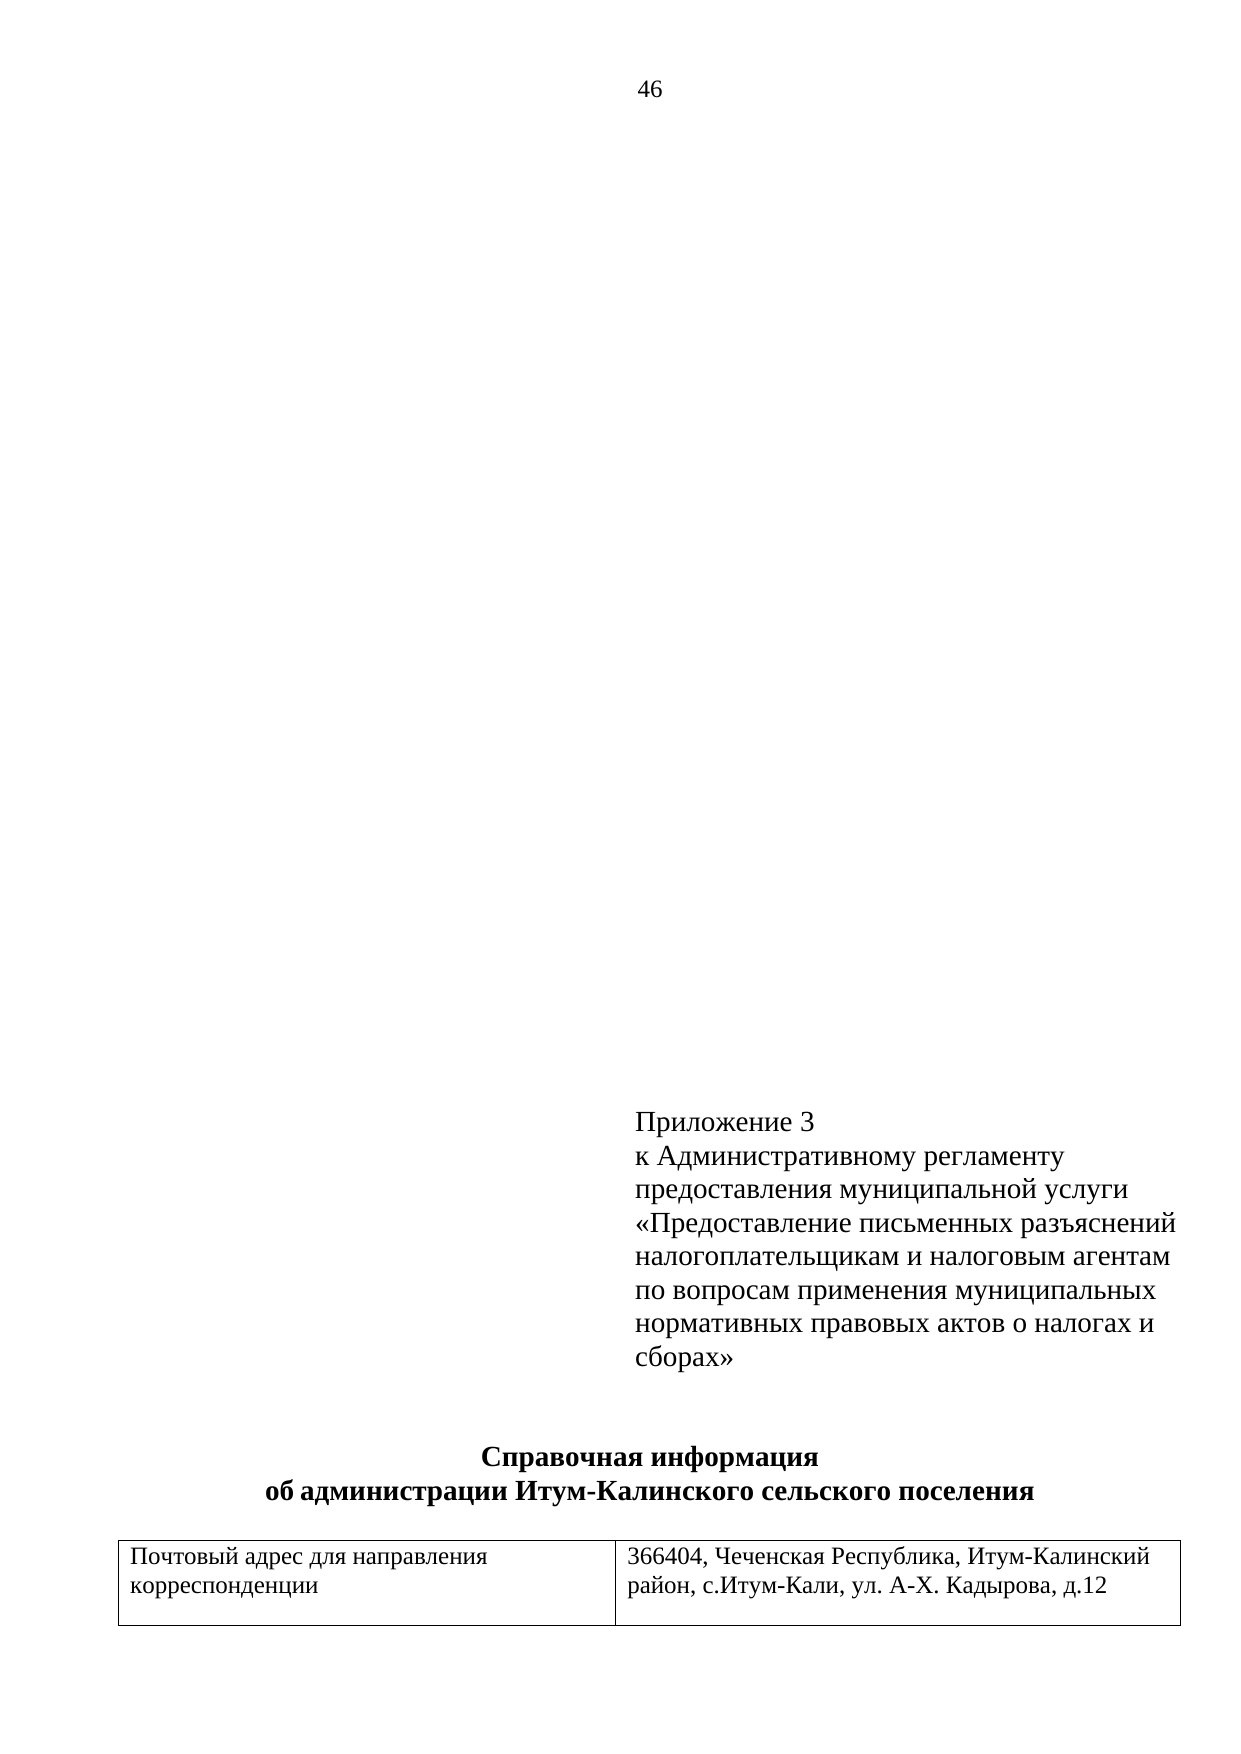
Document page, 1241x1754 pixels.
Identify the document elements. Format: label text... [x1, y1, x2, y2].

table_header 366404, Чеченская Республика, Итум-Калинский район, с.Итум-Кали, ул. А-Х. Кадырова, д.12 [616, 1541, 1180, 1624]
table_header Почтовый адрес для направления корреспонденции [119, 1541, 615, 1624]
text об администрации Итум-Калинского сельского поселения [118, 1473, 1181, 1507]
text к Административному регламенту предоставления муниципальной услуги «Предоставление письменных разъяснений налогоплательщикам и налоговым агентам по вопросам применения муниципальных нормативных правовых актов о налогах и сборах» [635, 1138, 1181, 1372]
text Приложение 3 [635, 1104, 1181, 1138]
text Справочная информация [118, 1439, 1181, 1473]
